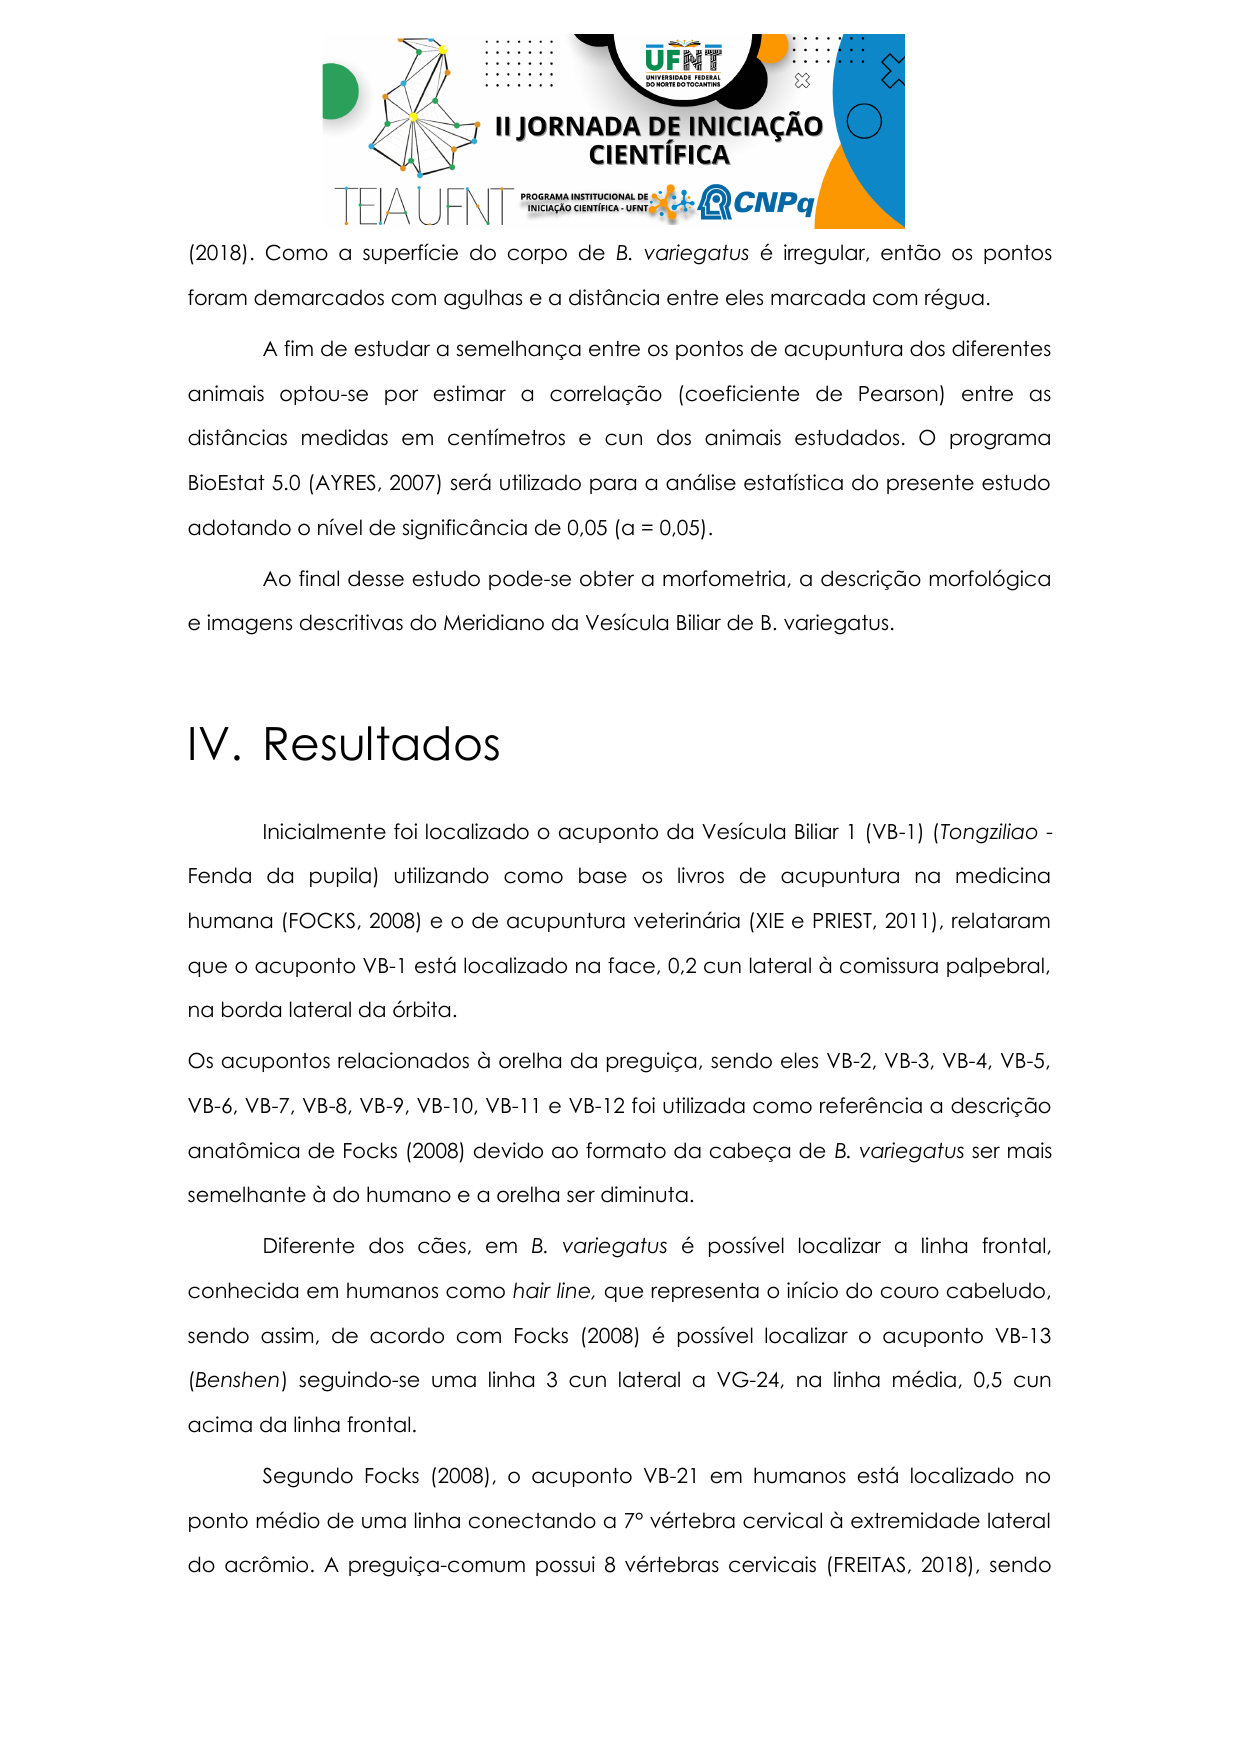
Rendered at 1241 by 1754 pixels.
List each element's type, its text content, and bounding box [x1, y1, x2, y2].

text Diferente dos cães, em B. variegatus é possível localizar a linha frontal, conhecida em humanos como hair line, que representa o início do couro cabeludo, sendo assim, de acordo com Focks (2008) é possível localizar o acuponto VB-13 (Benshen) seguindo-se uma linha 3 cun lateral a VG-24, na linha média, 0,5 cun acima da linha frontal. [187, 1230, 1053, 1439]
text Os acupontos relacionados à orelha da preguiça, sendo eles VB-2, VB-3, VB-4, VB-5, VB-6, VB-7, VB-8, VB-9, VB-10, VB-11 e VB-12 foi utilizada como referência a descrição anatômica de Focks (2008) devido ao formato da cabeça de B. variegatus ser mais semelhante à do humano e a orelha ser diminuta. [187, 1045, 1053, 1209]
text A fim de estudar a semelhança entre os pontos de acupuntura dos diferentes animais optou-se por estimar a correlação (coeficiente de Pearson) entre as distâncias medidas em centímetros e cun dos animais estudados. O programa BioEstat 5.0 (AYRES, 2007) será utilizado para a análise estatística do presente estudo adotando o nível de significância de 0,05 (α = 0,05). [187, 333, 1053, 541]
text Ao final desse estudo pode-se obter a morfometria, a descrição morfológica e imagens descritivas do Meridiano da Vesícula Biliar de B. variegatus. [187, 563, 1053, 637]
text Inicialmente foi localizado o acuponto da Vesícula Biliar 1 (VB-1) (Tongziliao - Fenda da pupila) utilizando como base os livros de acupuntura na medicina humana (FOCKS, 2008) e o de acupuntura veterinária (XIE e PRIEST, 2011), relataram que o acuponto VB-1 está localizado na face, 0,2 cun lateral à comissura palpebral, na borda lateral da órbita. [187, 816, 1053, 1024]
picture [322, 34, 905, 229]
list Resultados [187, 709, 1053, 775]
